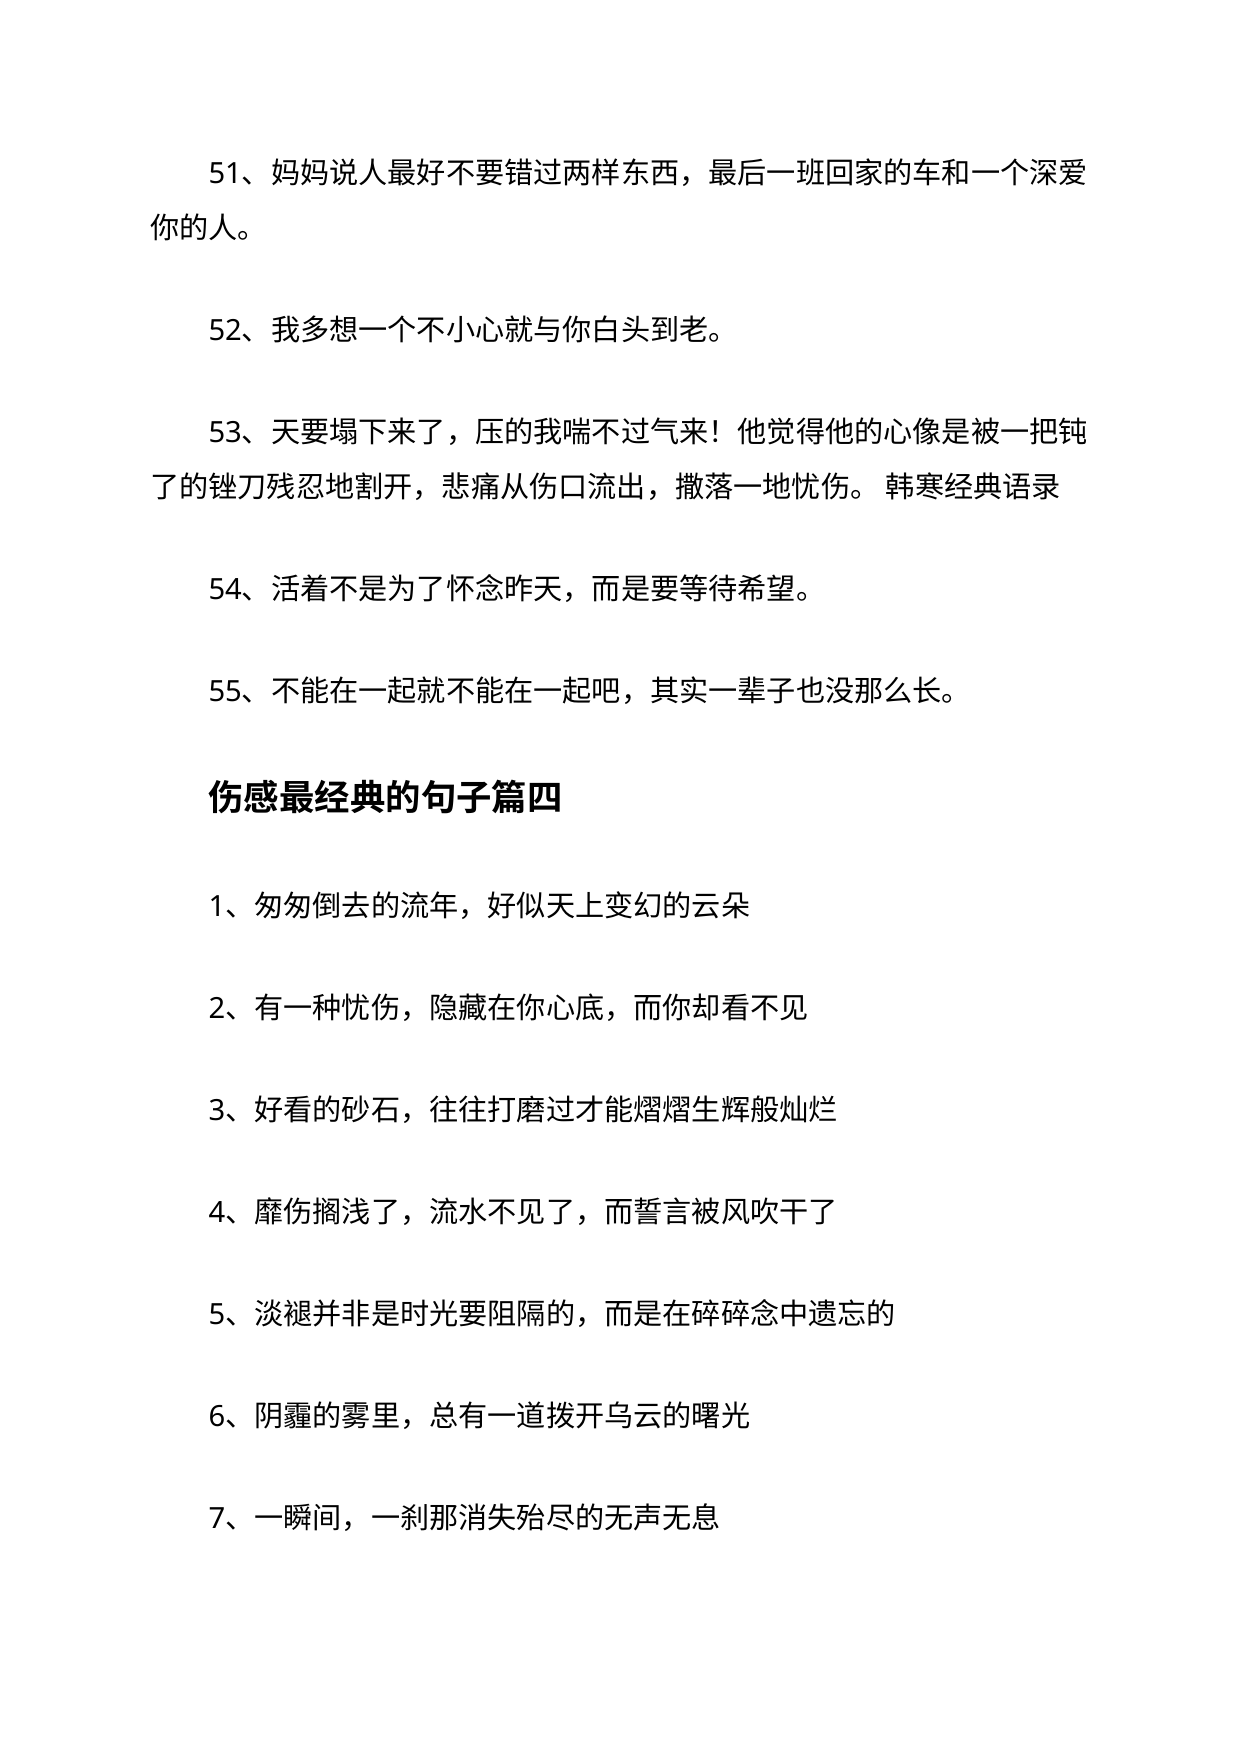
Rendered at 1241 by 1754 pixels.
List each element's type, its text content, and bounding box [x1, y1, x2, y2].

text 6、阴霾的雾里，总有一道拨开乌云的曙光 [150, 1393, 1090, 1435]
text 5、淡褪并非是时光要阻隔的，而是在碎碎念中遗忘的 [150, 1291, 1090, 1333]
text 伤感最经典的句子篇四 [150, 769, 1090, 821]
text 51、妈妈说人最好不要错过两样东西，最后一班回家的车和一个深爱你的人。 [150, 150, 1090, 247]
text 4、靡伤搁浅了，流水不见了，而誓言被风吹干了 [150, 1189, 1090, 1231]
text 55、不能在一起就不能在一起吧，其实一辈子也没那么长。 [150, 667, 1090, 710]
text 54、活着不是为了怀念昨天，而是要等待希望。 [150, 566, 1090, 608]
text 52、我多想一个不小心就与你白头到老。 [150, 307, 1090, 349]
text 1、匆匆倒去的流年，好似天上变幻的云朵 [150, 883, 1090, 925]
text 53、天要塌下来了，压的我喘不过气来！他觉得他的心像是被一把钝了的锉刀残忍地割开，悲痛从伤口流出，撒落一地忧伤。 韩寒经典语录 [150, 409, 1090, 506]
text 2、有一种忧伤，隐藏在你心底，而你却看不见 [150, 985, 1090, 1027]
text 3、好看的砂石，往往打磨过才能熠熠生辉般灿烂 [150, 1087, 1090, 1129]
text 7、一瞬间，一刹那消失殆尽的无声无息 [150, 1495, 1090, 1537]
